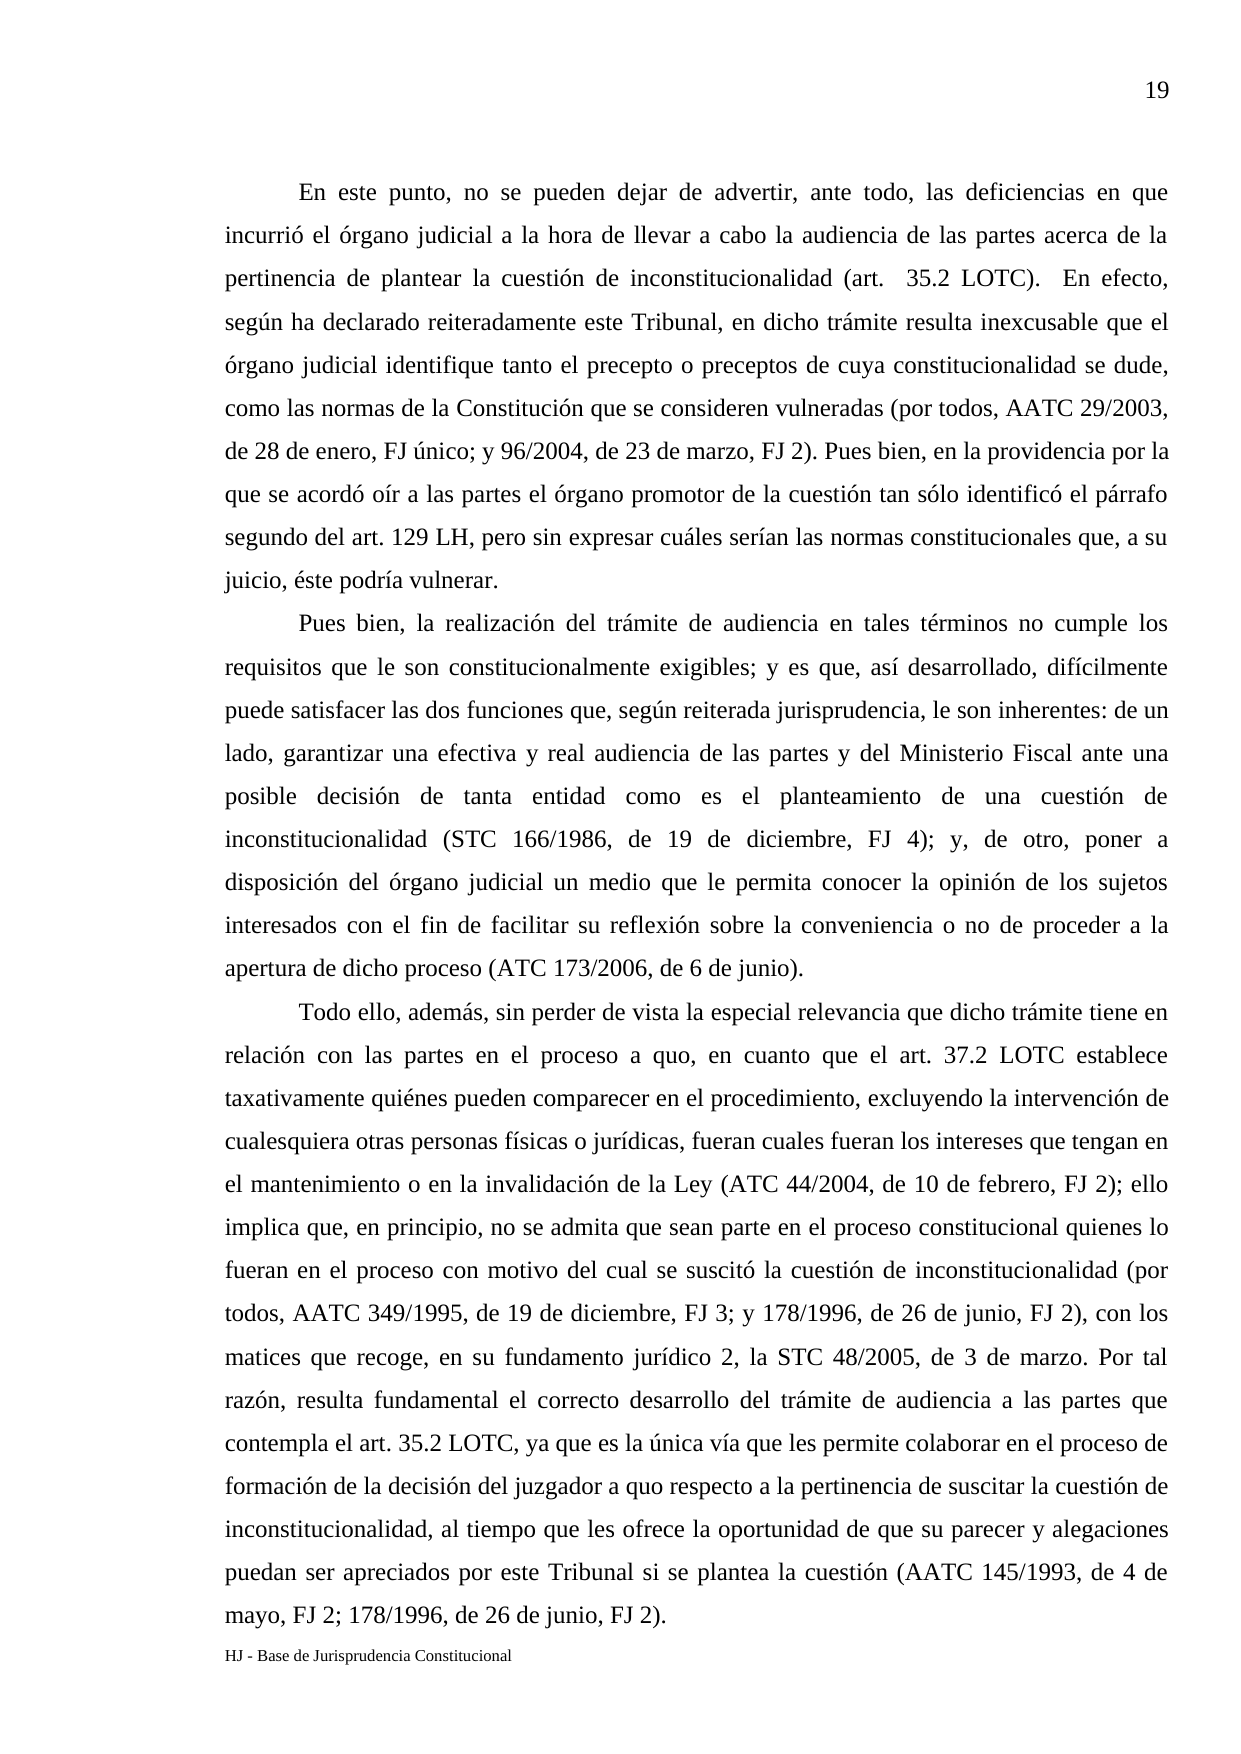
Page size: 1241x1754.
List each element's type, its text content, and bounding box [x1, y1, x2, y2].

text En este punto, no se pueden dejar de advertir, ante todo, las deficiencias en que incurrió el órgano judicial a la hora de llevar a cabo la audiencia de las partes acerca de la pertinencia de plantear la cuestión de inconstitucionalidad (art. 35.2 LOTC). En efecto, según ha declarado reiteradamente este Tribunal, en dicho trámite resulta inexcusable que el órgano judicial identifique tanto el precepto o preceptos de cuya constitucionalidad se dude, como las normas de la Constitución que se consideren vulneradas (por todos, AATC 29/2003, de 28 de enero, FJ único; y 96/2004, de 23 de marzo, FJ 2). Pues bien, en la providencia por la que se acordó oír a las partes el órgano promotor de la cuestión tan sólo identificó el párrafo segundo del art. 129 LH, pero sin expresar cuáles serían las normas constitucionales que, a su juicio, éste podría vulnerar. [224, 177, 1169, 594]
text Pues bien, la realización del trámite de audiencia en tales términos no cumple los requisitos que le son constitucionalmente exigibles; y es que, así desarrollado, difícilmente puede satisfacer las dos funciones que, según reiterada jurisprudencia, le son inherentes: de un lado, garantizar una efectiva y real audiencia de las partes y del Ministerio Fiscal ante una posible decisión de tanta entidad como es el planteamiento de una cuestión de inconstitucionalidad (STC 166/1986, de 19 de diciembre, FJ 4); y, de otro, poner a disposición del órgano judicial un medio que le permita conocer la opinión de los sujetos interesados con el fin de facilitar su reflexión sobre la conveniencia o no de proceder a la apertura de dicho proceso (ATC 173/2006, de 6 de junio). [224, 608, 1169, 982]
text Todo ello, además, sin perder de vista la especial relevancia que dicho trámite tiene en relación con las partes en el proceso a quo, en cuanto que el art. 37.2 LOTC establece taxativamente quiénes pueden comparecer en el procedimiento, excluyendo la intervención de cualesquiera otras personas físicas o jurídicas, fueran cuales fueran los intereses que tengan en el mantenimiento o en la invalidación de la Ley (ATC 44/2004, de 10 de febrero, FJ 2); ello implica que, en principio, no se admita que sean parte en el proceso constitucional quienes lo fueran en el proceso con motivo del cual se suscitó la cuestión de inconstitucionalidad (por todos, AATC 349/1995, de 19 de diciembre, FJ 3; y 178/1996, de 26 de junio, FJ 2), con los matices que recoge, en su fundamento jurídico 2, la STC 48/2005, de 3 de marzo. Por tal razón, resulta fundamental el correcto desarrollo del trámite de audiencia a las partes que contempla el art. 35.2 LOTC, ya que es la única vía que les permite colaborar en el proceso de formación de la decisión del juzgador a quo respecto a la pertinencia de suscitar la cuestión de inconstitucionalidad, al tiempo que les ofrece la oportunidad de que su parecer y alegaciones puedan ser apreciados por este Tribunal si se plantea la cuestión (AATC 145/1993, de 4 de mayo, FJ 2; 178/1996, de 26 de junio, FJ 2). [224, 997, 1169, 1629]
